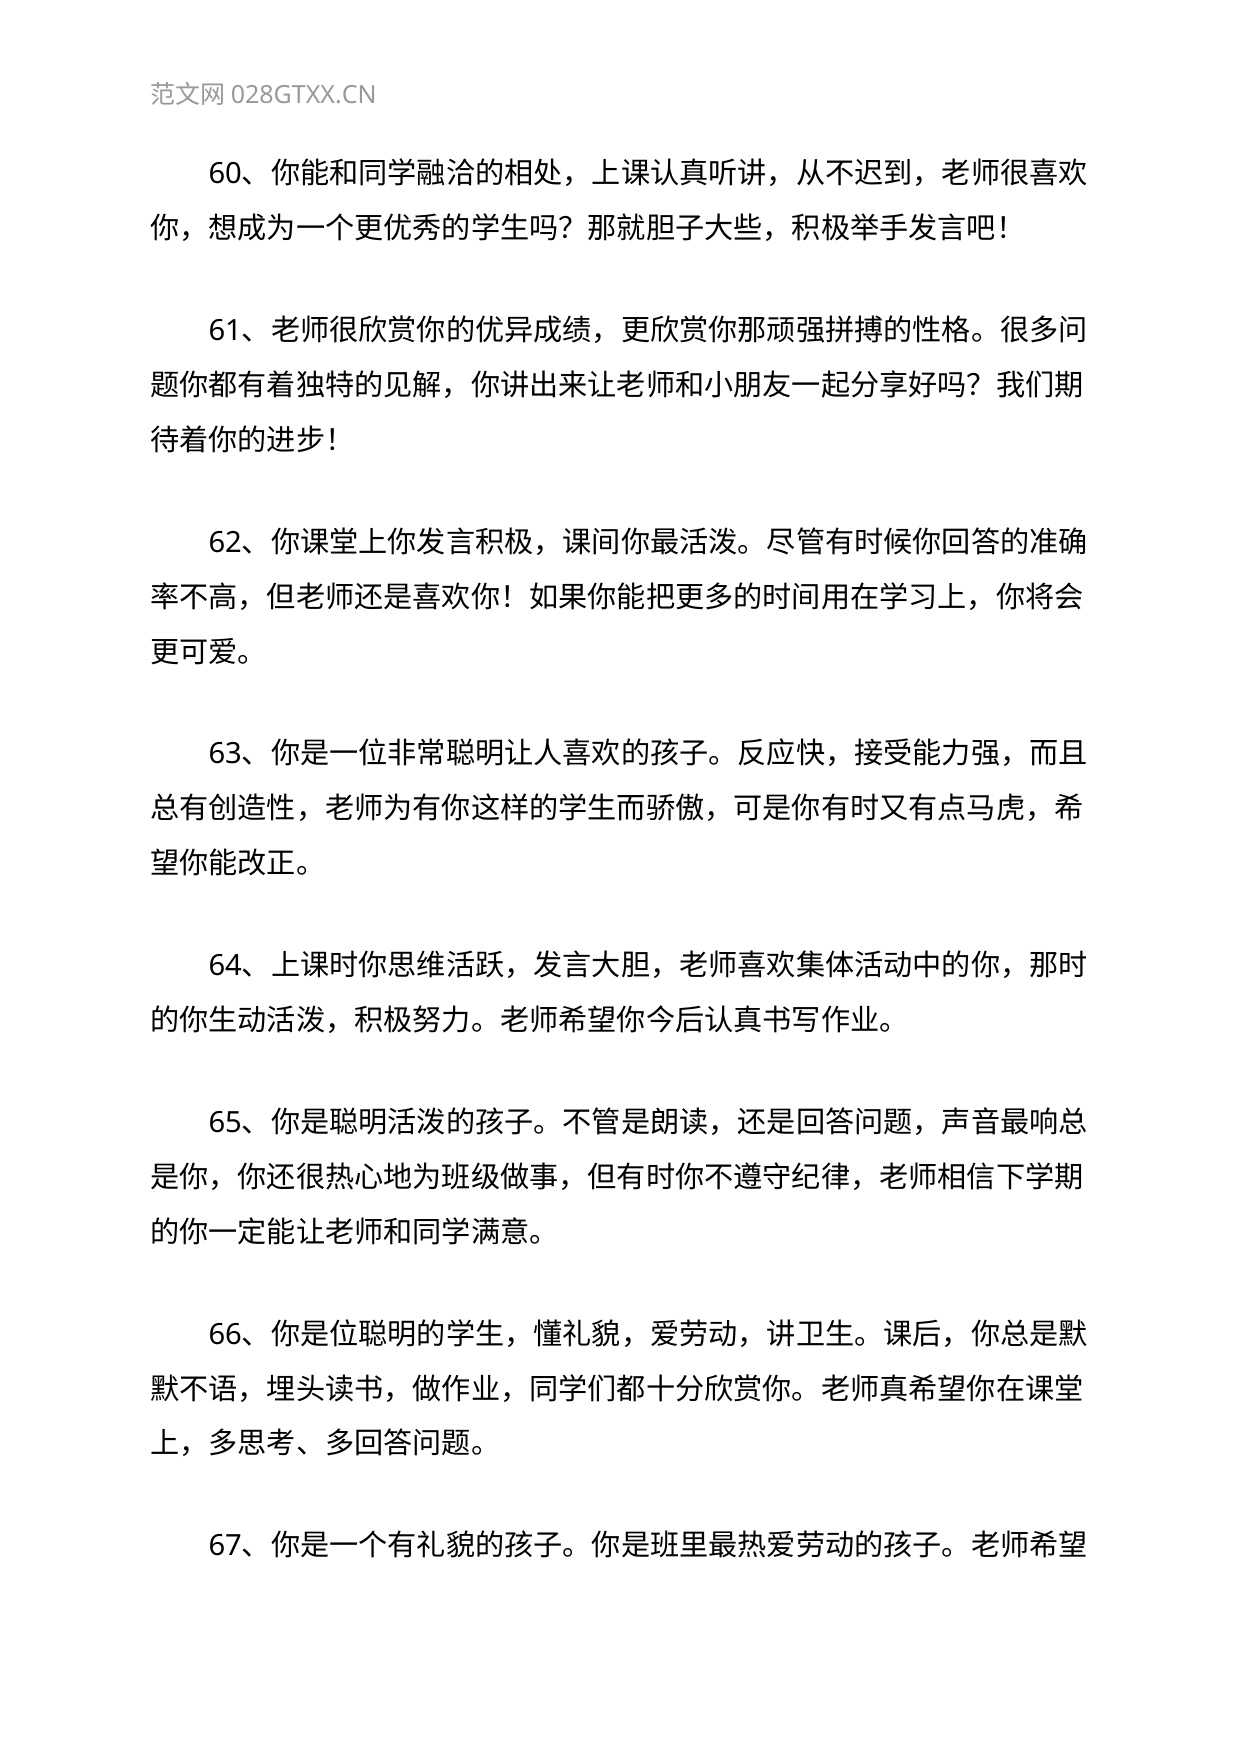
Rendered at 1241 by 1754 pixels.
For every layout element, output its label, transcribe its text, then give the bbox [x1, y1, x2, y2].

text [150, 1522, 1090, 1564]
text 61、老师很欣赏你的优异成绩，更欣赏你那顽强拼搏的性格。很多问题你都有着独特的见解，你讲出来让老师和小朋友一起分享好吗？我们期待着你的进步！ [150, 307, 1090, 459]
text 60、你能和同学融洽的相处，上课认真听讲，从不迟到，老师很喜欢你，想成为一个更优秀的学生吗？那就胆子大些，积极举手发言吧！ [150, 150, 1090, 247]
text 65、你是聪明活泼的孩子。不管是朗读，还是回答问题，声音最响总是你，你还很热心地为班级做事，但有时你不遵守纪律，老师相信下学期的你一定能让老师和同学满意。 [150, 1098, 1090, 1251]
text 66、你是位聪明的学生，懂礼貌，爱劳动，讲卫生。课后，你总是默默不语，埋头读书，做作业，同学们都十分欣赏你。老师真希望你在课堂上，多思考、多回答问题。 [150, 1310, 1090, 1462]
text 64、上课时你思维活跃，发言大胆，老师喜欢集体活动中的你，那时的你生动活泼，积极努力。老师希望你今后认真书写作业。 [150, 942, 1090, 1039]
text 62、你课堂上你发言积极，课间你最活泼。尽管有时候你回答的准确率不高，但老师还是喜欢你！如果你能把更多的时间用在学习上，你将会更可爱。 [150, 518, 1090, 671]
text 63、你是一位非常聪明让人喜欢的孩子。反应快，接受能力强，而且总有创造性，老师为有你这样的学生而骄傲，可是你有时又有点马虎，希望你能改正。 [150, 730, 1090, 882]
